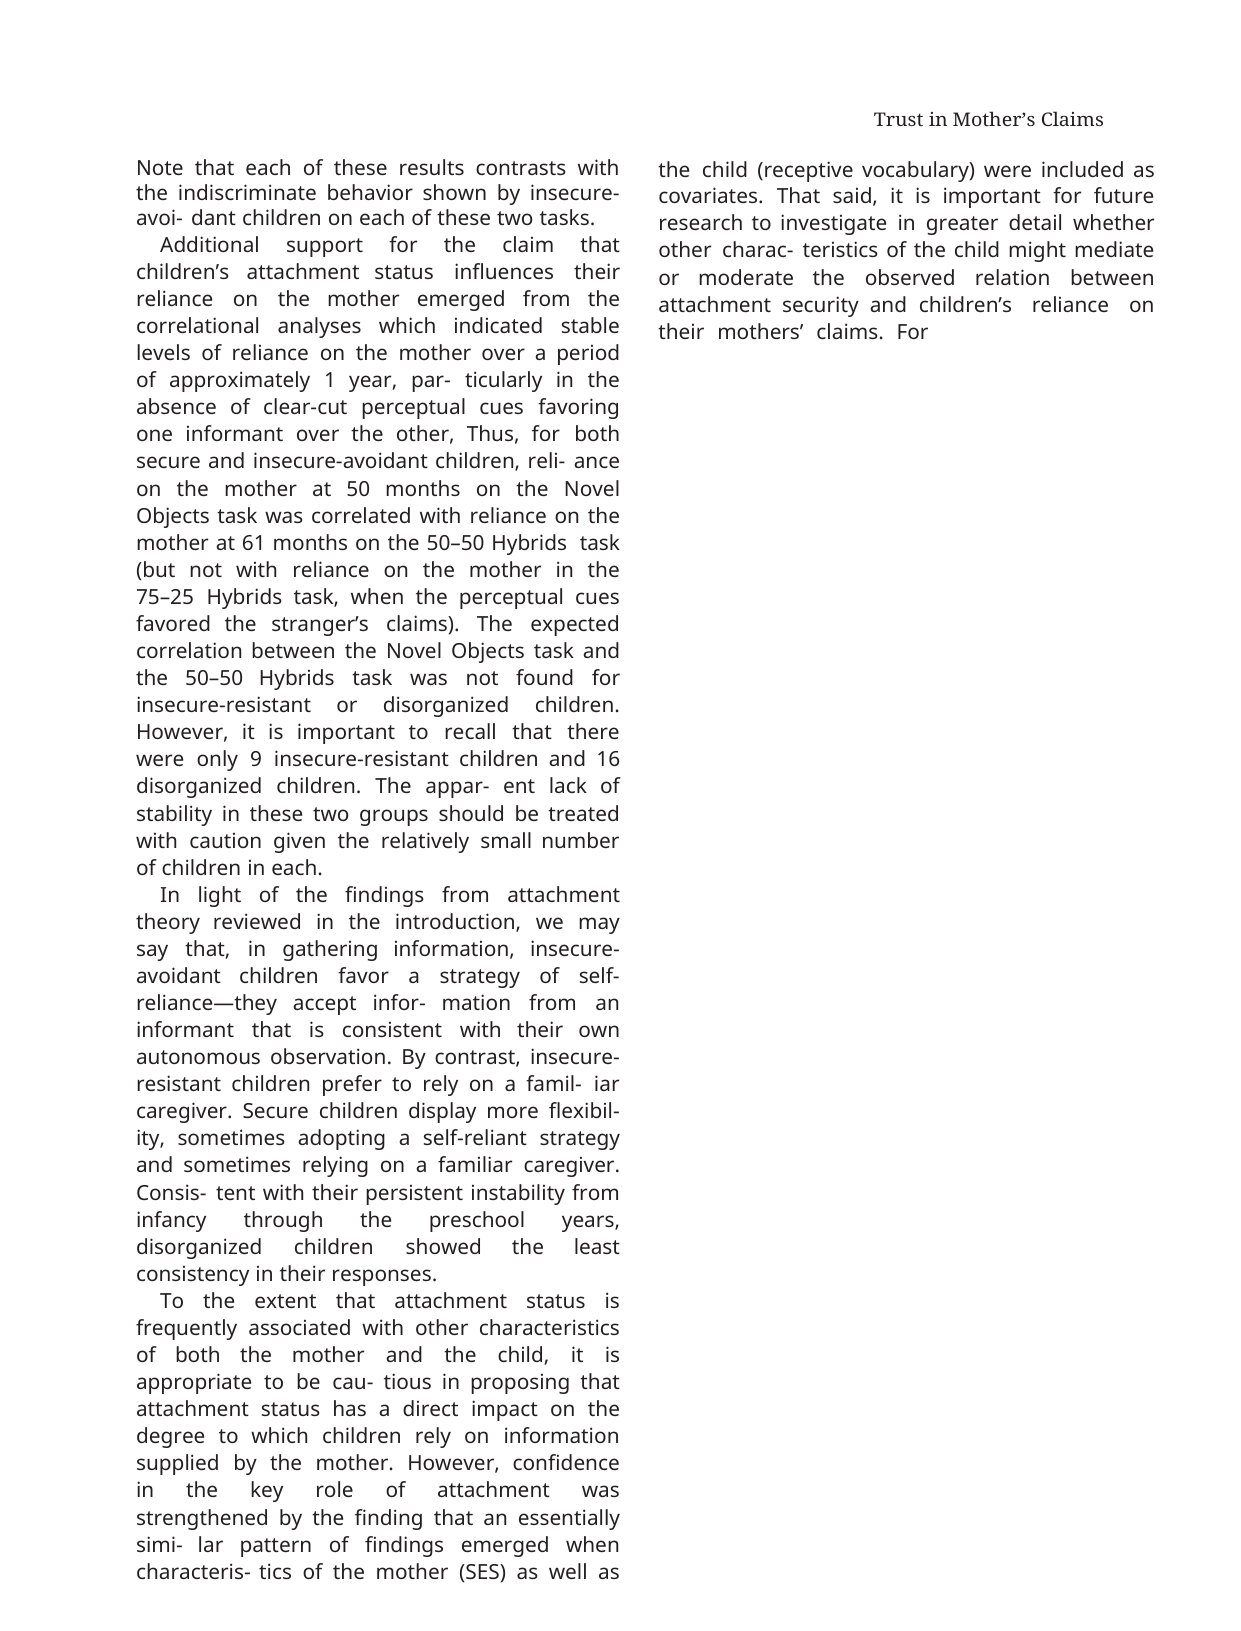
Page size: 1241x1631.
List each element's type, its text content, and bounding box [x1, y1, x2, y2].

text In light of the findings from attachment theory reviewed in the introduction, we may say that, in gathering information, insecure-avoidant children favor a strategy of self-reliance—they accept infor- mation from an informant that is consistent with their own autonomous observation. By contrast, insecure-resistant children prefer to rely on a famil- iar caregiver. Secure children display more flexibil- ity, sometimes adopting a self-reliant strategy and sometimes relying on a familiar caregiver. Consis- tent with their persistent instability from infancy through the preschool years, disorganized children showed the least consistency in their responses. [136, 881, 620, 1287]
text Additional support for the claim that children’s attachment status influences their reliance on the mother emerged from the correlational analyses which indicated stable levels of reliance on the mother over a period of approximately 1 year, par- ticularly in the absence of clear-cut perceptual cues favoring one informant over the other, Thus, for both secure and insecure-avoidant children, reli- ance on the mother at 50 months on the Novel Objects task was correlated with reliance on the mother at 61 months on the 50–50 Hybrids task (but not with reliance on the mother in the 75–25 Hybrids task, when the perceptual cues favored the stranger’s claims). The expected correlation between the Novel Objects task and the 50–50 Hybrids task was not found for insecure-resistant or disorganized children. However, it is important to recall that there were only 9 insecure-resistant children and 16 disorganized children. The appar- ent lack of stability in these two groups should be treated with caution given the relatively small number of children in each. [136, 231, 620, 881]
text To the extent that attachment status is frequently associated with other characteristics of both the mother and the child, it is appropriate to be cau- tious in proposing that attachment status has a direct impact on the degree to which children rely on information supplied by the mother. However, confidence in the key role of attachment was strengthened by the finding that an essentially simi- lar pattern of findings emerged when characteris- tics of the mother (SES) as well as the child (receptive vocabulary) were included as covariates. That said, it is important for future research to investigate in greater detail whether other charac- teristics of the child might mediate or moderate the observed relation between attachment security and children’s reliance on their mothers’ claims. For [658, 156, 1155, 345]
text Note that each of these results contrasts with the indiscriminate behavior shown by insecure-avoi- dant children on each of these two tasks. [136, 156, 620, 231]
text To the extent that attachment status is frequently associated with other characteristics of both the mother and the child, it is appropriate to be cau- tious in proposing that attachment status has a direct impact on the degree to which children rely on information supplied by the mother. However, confidence in the key role of attachment was strengthened by the finding that an essentially simi- lar pattern of findings emerged when characteris- tics of the mother (SES) as well as the child (receptive vocabulary) were included as covariates. That said, it is important for future research to investigate in greater detail whether other charac- teristics of the child might mediate or moderate the observed relation between attachment security and children’s reliance on their mothers’ claims. For [136, 1287, 620, 1585]
